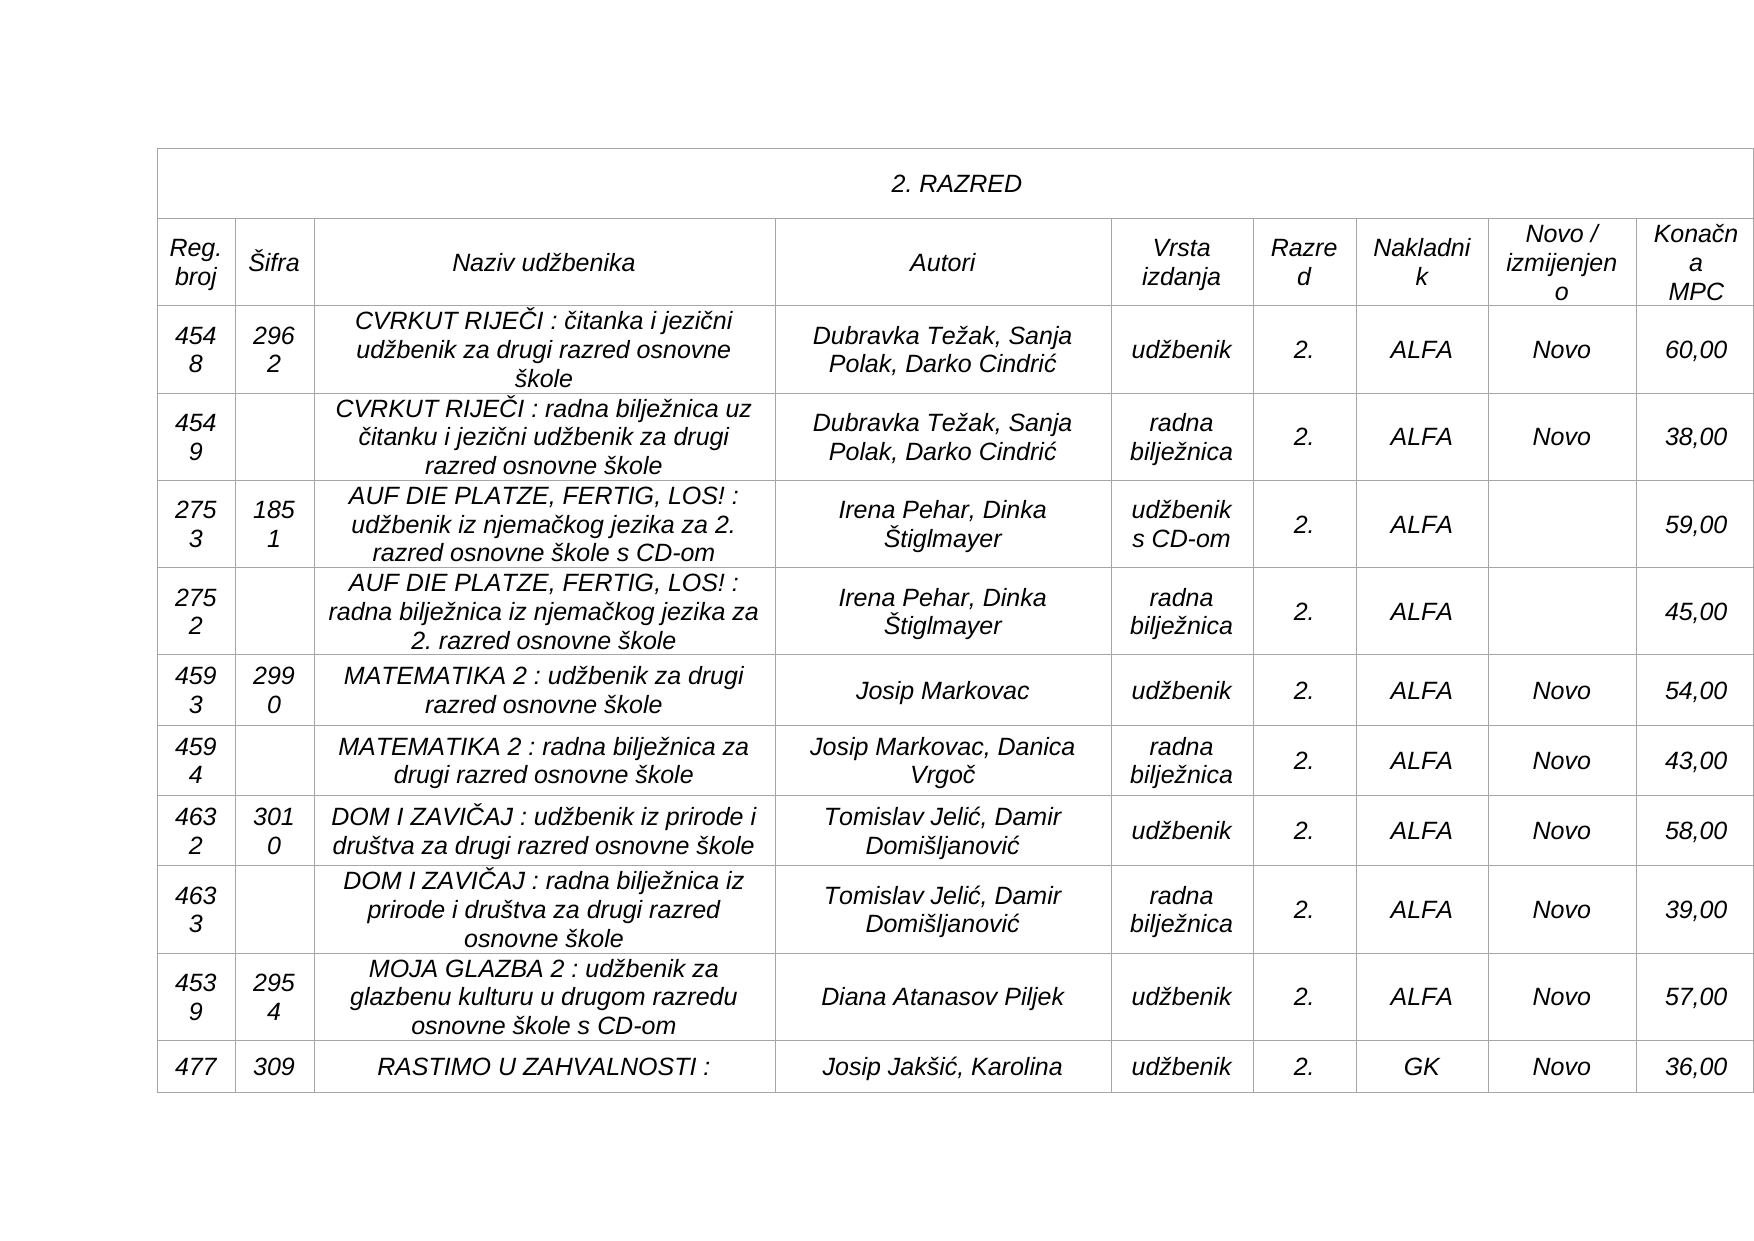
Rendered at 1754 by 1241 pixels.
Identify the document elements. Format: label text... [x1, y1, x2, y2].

table_cell Novo [1489, 866, 1636, 953]
table_cell 36,00 [1637, 1041, 1753, 1092]
table_cell radna bilježnica [1112, 394, 1253, 480]
table_cell AUF DIE PLATZE, FERTIG, LOS! : udžbenik iz njemačkog jezika za 2. razred osnovne škole s CD-om [315, 481, 775, 567]
table_cell [236, 394, 314, 480]
table_cell 2. [1254, 954, 1356, 1040]
table_cell 2. [1254, 866, 1356, 953]
table_cell [1489, 481, 1636, 567]
table_cell Novo [1489, 655, 1636, 725]
table_cell AUF DIE PLATZE, FERTIG, LOS! : radna bilježnica iz njemačkog jezika za 2. razred osnovne škole [315, 568, 775, 654]
table_cell Nakladnik [1357, 219, 1488, 305]
table_cell 4633 [158, 866, 235, 953]
table_cell [236, 726, 314, 795]
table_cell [315, 1041, 775, 1092]
table_cell udžbenik [1112, 655, 1253, 725]
table_cell 4548 [158, 306, 235, 392]
table_cell udžbenik [1112, 954, 1253, 1040]
table_cell Razred [1254, 219, 1356, 305]
table_cell 4632 [158, 796, 235, 865]
table_cell [236, 568, 314, 654]
table_cell CVRKUT RIJEČI : čitanka i jezični udžbenik za drugi razred osnovne škole [315, 306, 775, 392]
table_cell ALFA [1357, 481, 1488, 567]
table_cell ALFA [1357, 394, 1488, 480]
table_cell Novo [1489, 306, 1636, 392]
table_cell ALFA [1357, 954, 1488, 1040]
table_cell MATEMATIKA 2 : radna bilježnica za drugi razred osnovne škole [315, 726, 775, 795]
table_cell Novo [1489, 954, 1636, 1040]
table_cell udžbenik [1112, 1041, 1253, 1092]
table_cell 58,00 [1637, 796, 1753, 865]
table_cell Dubravka Težak, Sanja Polak, Darko Cindrić [776, 306, 1111, 392]
table_cell Novo [1489, 796, 1636, 865]
table_cell 3010 [236, 796, 314, 865]
table_cell 2. [1254, 1041, 1356, 1092]
table_cell Josip Markovac [776, 655, 1111, 725]
table_cell Irena Pehar, Dinka Štiglmayer [776, 568, 1111, 654]
table_cell Novo [1489, 726, 1636, 795]
table_cell Reg. broj [158, 219, 235, 305]
table_cell radna bilježnica [1112, 568, 1253, 654]
table_cell udžbenik [1112, 306, 1253, 392]
table_cell ALFA [1357, 796, 1488, 865]
table_cell 3096 [236, 1041, 314, 1092]
table_cell 60,00 [1637, 306, 1753, 392]
table_cell Konačna MPC [1637, 219, 1753, 305]
table_cell 54,00 [1637, 655, 1753, 725]
table_cell Josip Markovac, Danica Vrgoč [776, 726, 1111, 795]
table_cell 2. [1254, 394, 1356, 480]
table_cell radna bilježnica [1112, 866, 1253, 953]
table_cell 2. [1254, 726, 1356, 795]
table_cell 2. [1254, 306, 1356, 392]
table_cell Novo / izmijenjeno [1489, 219, 1636, 305]
table_cell Novo [1489, 394, 1636, 480]
table_cell [1489, 568, 1636, 654]
table_cell Irena Pehar, Dinka Štiglmayer [776, 481, 1111, 567]
table_cell 59,00 [1637, 481, 1753, 567]
table_cell ALFA [1357, 655, 1488, 725]
table_cell CVRKUT RIJEČI : radna bilježnica uz čitanku i jezični udžbenik za drugi razred osnovne škole [315, 394, 775, 480]
table_cell Autori [776, 219, 1111, 305]
table_cell [236, 866, 314, 953]
table_cell Tomislav Jelić, Damir Domišljanović [776, 866, 1111, 953]
table_cell 2. [1254, 655, 1356, 725]
table_cell ALFA [1357, 866, 1488, 953]
table_cell MOJA GLAZBA 2 : udžbenik za glazbenu kulturu u drugom razredu osnovne škole s CD-om [315, 954, 775, 1040]
table_cell udžbenik s CD-om [1112, 481, 1253, 567]
table_cell 57,00 [1637, 954, 1753, 1040]
table_cell ALFA [1357, 568, 1488, 654]
table_cell 2. [1254, 796, 1356, 865]
table_cell 2. [1254, 481, 1356, 567]
table_cell Dubravka Težak, Sanja Polak, Darko Cindrić [776, 394, 1111, 480]
table_cell GK [1357, 1041, 1488, 1092]
table_cell MATEMATIKA 2 : udžbenik za drugi razred osnovne škole [315, 655, 775, 725]
table_cell DOM I ZAVIČAJ : udžbenik iz prirode i društva za drugi razred osnovne škole [315, 796, 775, 865]
table_cell Šifra [236, 219, 314, 305]
table_cell 4593 [158, 655, 235, 725]
table_cell ALFA [1357, 306, 1488, 392]
table_cell 2752 [158, 568, 235, 654]
table_cell 43,00 [1637, 726, 1753, 795]
table_cell Tomislav Jelić, Damir Domišljanović [776, 796, 1111, 865]
table_cell 2962 [236, 306, 314, 392]
table_cell udžbenik [1112, 796, 1253, 865]
table_cell DOM I ZAVIČAJ : radna bilježnica iz prirode i društva za drugi razred osnovne škole [315, 866, 775, 953]
table_cell 2990 [236, 655, 314, 725]
table_cell 45,00 [1637, 568, 1753, 654]
table_cell Naziv udžbenika [315, 219, 775, 305]
table_cell 1851 [236, 481, 314, 567]
table_cell 2954 [236, 954, 314, 1040]
table_cell radna bilježnica [1112, 726, 1253, 795]
table_cell 38,00 [1637, 394, 1753, 480]
table_cell Diana Atanasov Piljek [776, 954, 1111, 1040]
table_cell 2753 [158, 481, 235, 567]
table_cell Novo [1489, 1041, 1636, 1092]
table_cell 4774 [158, 1041, 235, 1092]
table_cell 39,00 [1637, 866, 1753, 953]
table_cell 4549 [158, 394, 235, 480]
table_cell 2. [1254, 568, 1356, 654]
table_cell 4539 [158, 954, 235, 1040]
table_cell ALFA [1357, 726, 1488, 795]
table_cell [776, 1041, 1111, 1092]
table_cell Vrsta izdanja [1112, 219, 1253, 305]
table_header 2. RAZRED [158, 149, 1753, 218]
table_cell 4594 [158, 726, 235, 795]
